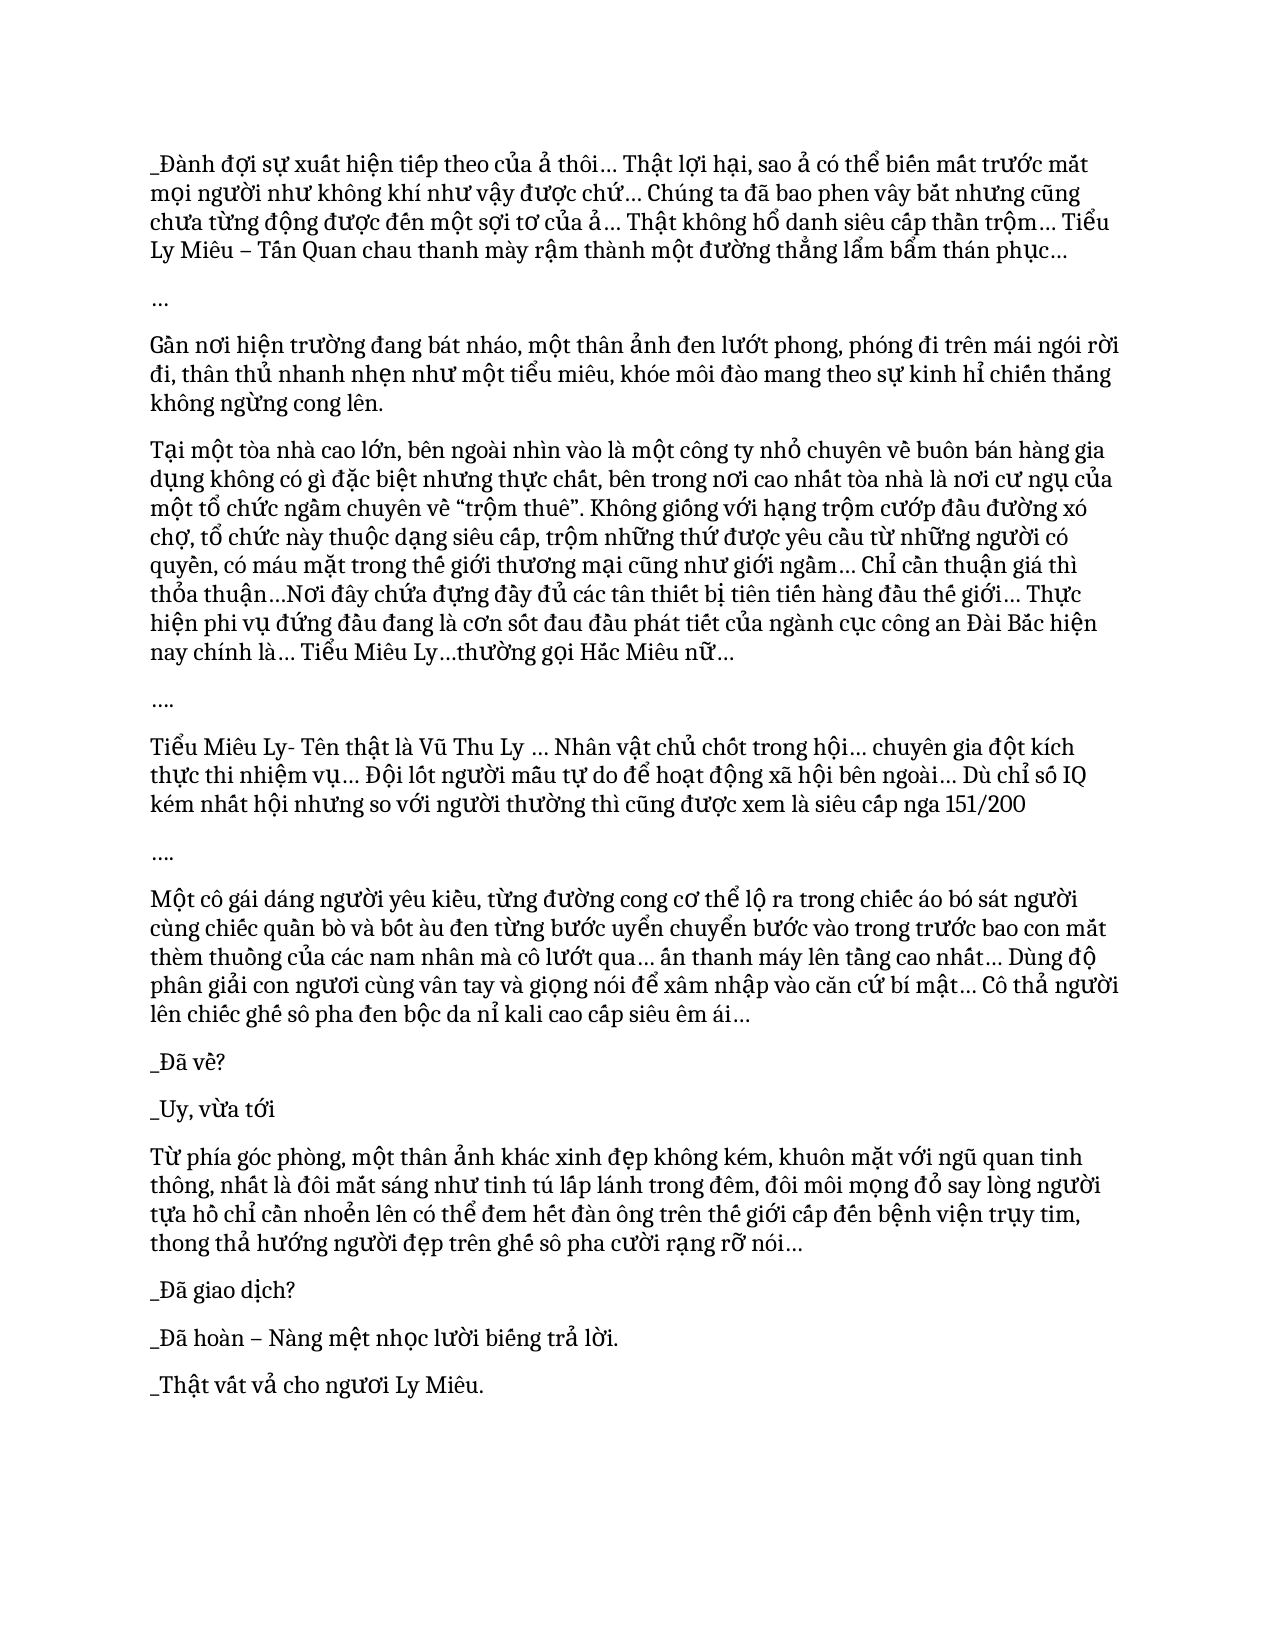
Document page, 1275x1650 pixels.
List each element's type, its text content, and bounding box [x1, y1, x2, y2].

text _Đã hoàn – Nàng mệt nhọc lười biếng trả lời. [150, 1324, 1125, 1352]
text Một cô gái dáng người yêu kiều, từng đường cong cơ thể lộ ra trong chiếc áo bó sát người cùng chiếc quần bò và bốt àu đen từng bước uyển chuyển bước vào trong trước bao con mắt thèm thuồng của các nam nhân mà cô lướt qua… ấn thanh máy lên tầng cao nhất… Dùng độ phân giải con ngươi cùng vân tay và giọng nói để xâm nhập vào căn cứ bí mật… Cô thả người lên chiếc ghế sô pha đen bộc da nỉ kali cao cấp siêu êm ái… [150, 885, 1125, 1029]
text _Uy, vừa tới [150, 1095, 1125, 1124]
text Từ phía góc phòng, một thân ảnh khác xinh đẹp không kém, khuôn mặt với ngũ quan tinh thông, nhất là đôi mắt sáng như tinh tú lấp lánh trong đêm, đôi môi mọng đỏ say lòng người tựa hồ chỉ cần nhoẻn lên có thể đem hết đàn ông trên thế giới cấp đến bệnh viện trụy tim, thong thả hướng người đẹp trên ghế sô pha cười rạng rỡ nói… [150, 1142, 1125, 1257]
text _Đã giao dịch? [150, 1276, 1125, 1305]
text … [150, 284, 1125, 312]
text _Đành đợi sự xuất hiện tiếp theo của ả thôi… Thật lợi hại, sao ả có thể biến mất trước mắt mọi người như không khí như vậy được chứ… Chúng ta đã bao phen vây bắt nhưng cũng chưa từng động được đến một sợi tơ của ả… Thật không hổ danh siêu cấp thần trộm… Tiểu Ly Miêu – Tấn Quan chau thanh mày rậm thành một đường thẳng lẩm bẩm thán phục… [150, 150, 1125, 265]
text _Thật vất vả cho ngươi Ly Miêu. [150, 1371, 1125, 1400]
text Tại một tòa nhà cao lớn, bên ngoài nhìn vào là một công ty nhỏ chuyên về buôn bán hàng gia dụng không có gì đặc biệt nhưng thực chất, bên trong nơi cao nhất tòa nhà là nơi cư ngụ của một tổ chức ngầm chuyên về “trộm thuê”. Không giống với hạng trộm cướp đầu đường xó chợ, tổ chức này thuộc dạng siêu cấp, trộm những thứ được yêu cầu từ những người có quyền, có máu mặt trong thế giới thương mại cũng như giới ngầm… Chỉ cần thuận giá thì thỏa thuận…Nơi đây chứa đựng đầy đủ các tân thiết bị tiên tiến hàng đầu thế giới… Thực hiện phi vụ đứng đầu đang là cơn sốt đau đầu phát tiết của ngành cục công an Đài Bắc hiện nay chính là… Tiểu Miêu Ly…thường gọi Hắc Miêu nữ… [150, 436, 1125, 666]
text _Đã về? [150, 1047, 1125, 1076]
text Tiểu Miêu Ly- Tên thật là Vũ Thu Ly … Nhân vật chủ chốt trong hội… chuyên gia đột kích thực thi nhiệm vụ… Đội lốt người mẫu tự do để hoạt động xã hội bên ngoài… Dù chỉ số IQ kém nhất hội nhưng so với người thường thì cũng được xem là siêu cấp nga 151/200 [150, 732, 1125, 819]
text Gần nơi hiện trường đang bát nháo, một thân ảnh đen lướt phong, phóng đi trên mái ngói rời đi, thân thủ nhanh nhẹn như một tiểu miêu, khóe môi đào mang theo sự kinh hỉ chiến thắng không ngừng cong lên. [150, 331, 1125, 417]
text …. [150, 837, 1125, 866]
text …. [150, 685, 1125, 714]
